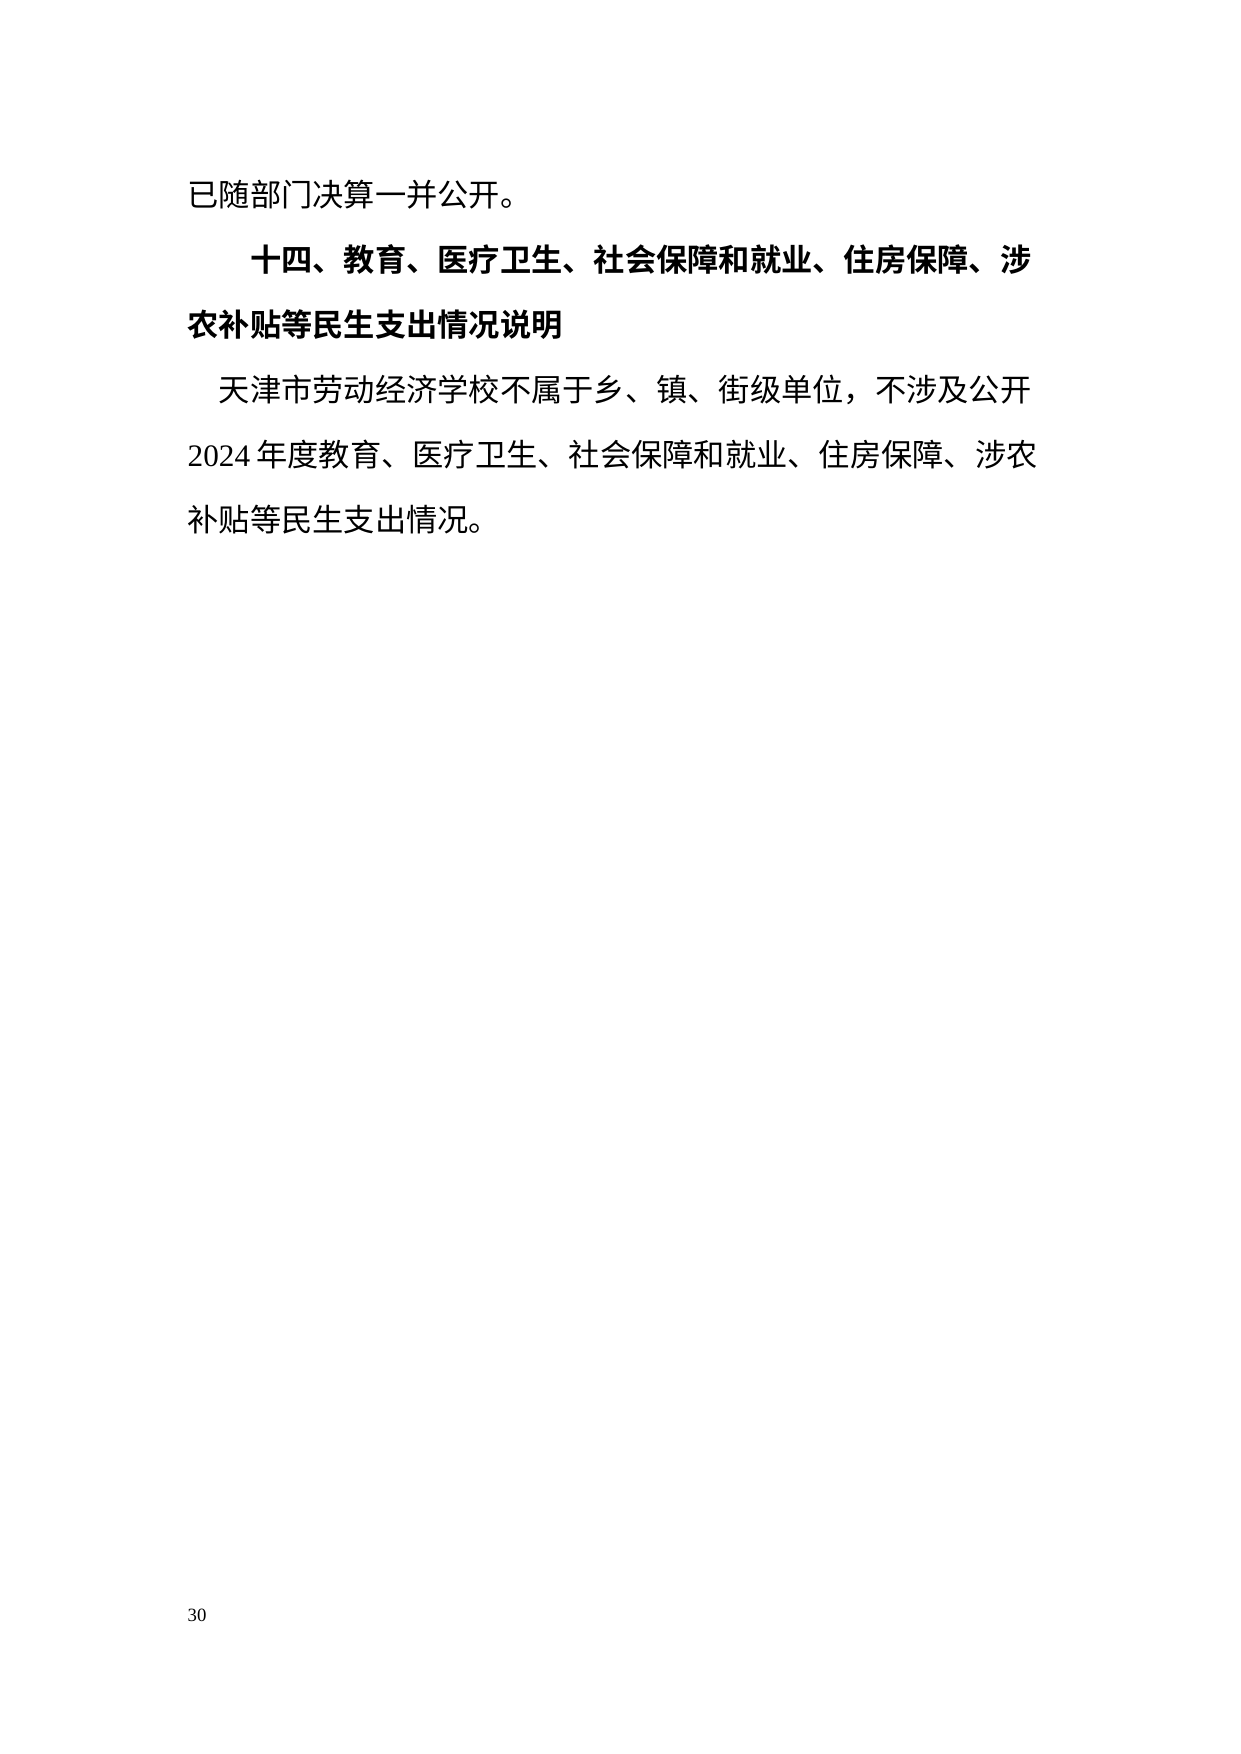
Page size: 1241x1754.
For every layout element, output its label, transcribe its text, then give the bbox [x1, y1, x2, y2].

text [187, 160, 1053, 225]
subtitle 十四、教育、医疗卫生、社会保障和就业、住房保障、涉农补贴等民生支出情况说明 [187, 225, 1053, 355]
text 天津市劳动经济学校不属于乡、镇、街级单位，不涉及公开2024年度教育、医疗卫生、社会保障和就业、住房保障、涉农补贴等民生支出情况。 [187, 355, 1053, 550]
